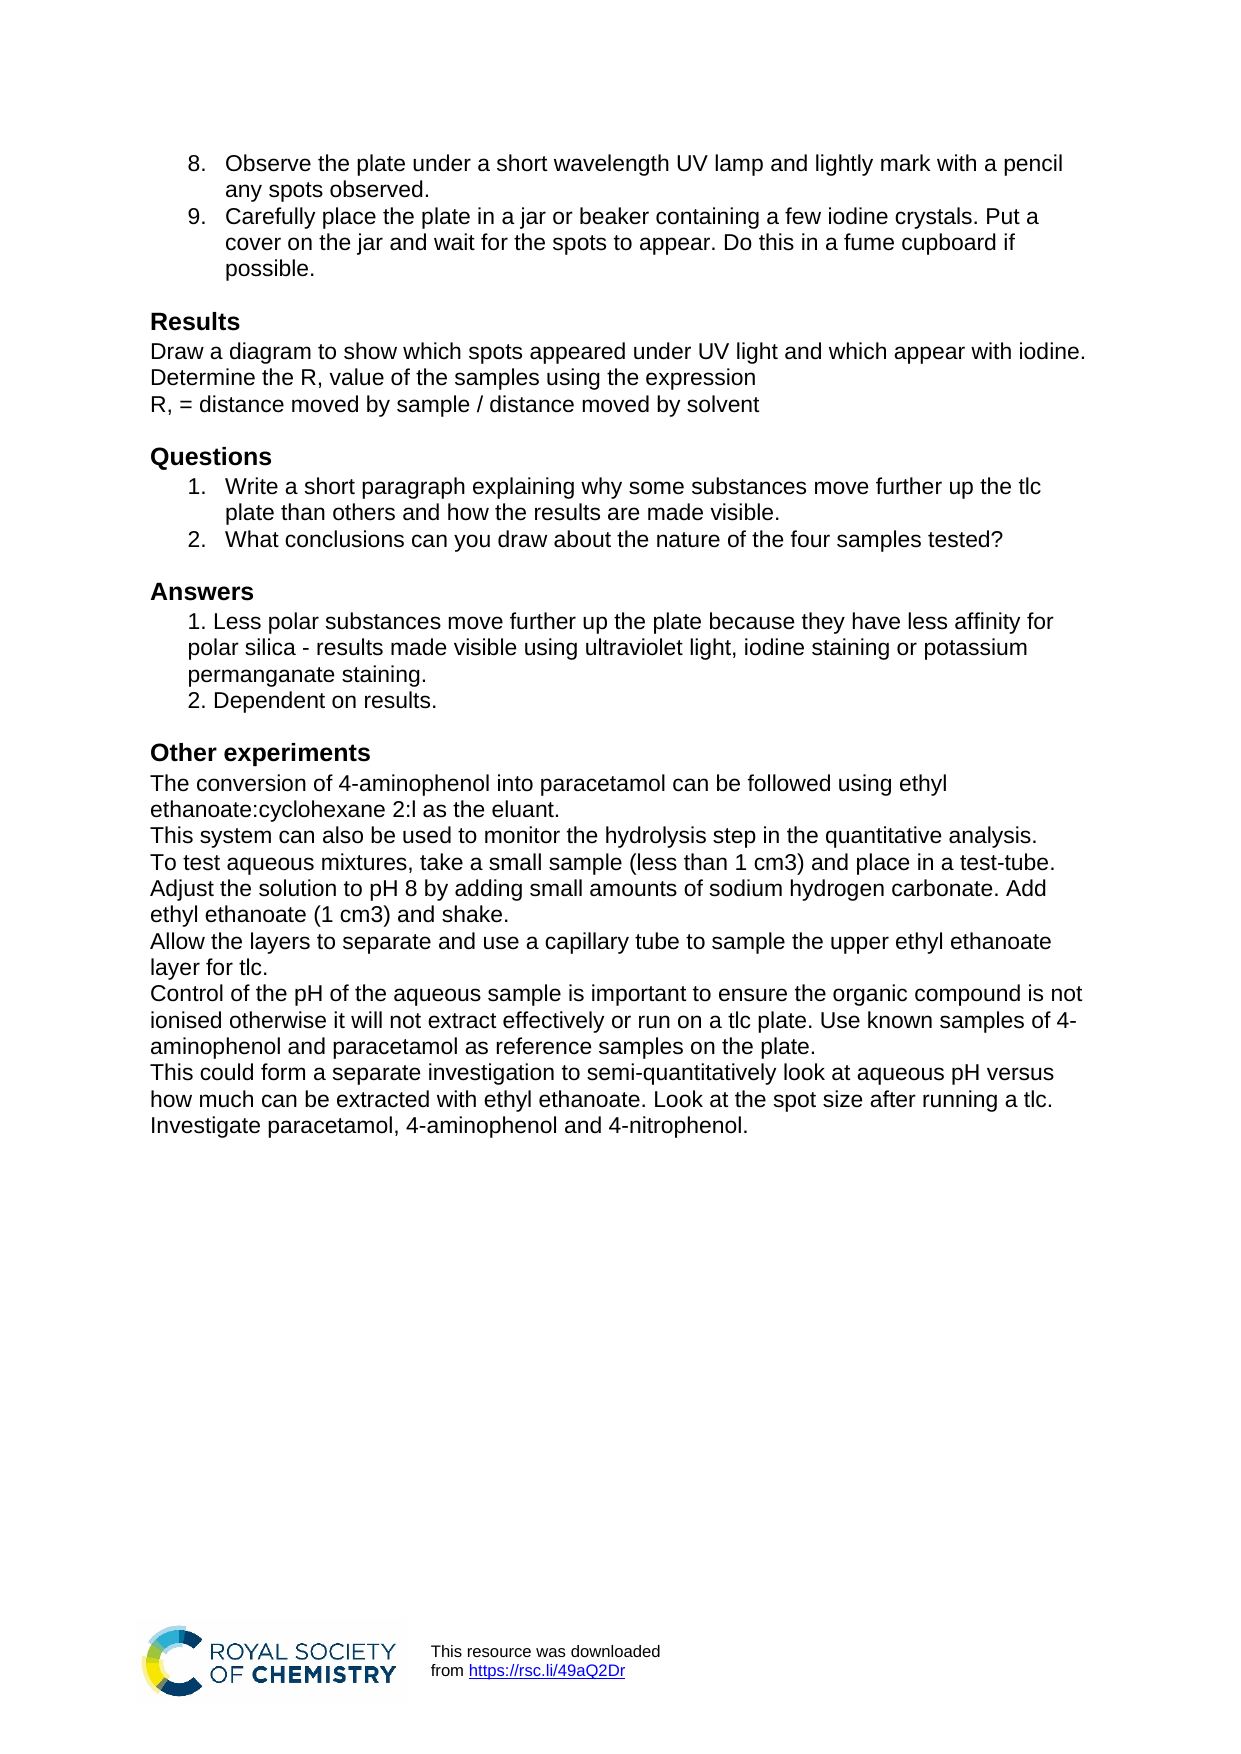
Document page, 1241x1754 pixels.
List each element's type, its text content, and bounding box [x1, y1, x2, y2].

list What conclusions can you draw about the nature of the four samples tested? [187, 526, 1090, 552]
subtitle Questions [150, 442, 1090, 471]
picture [136, 1618, 407, 1704]
text This system can also be used to monitor the hydrolysis step in the quantitative analysis. [150, 822, 1090, 848]
subtitle Results [150, 307, 1090, 336]
text Control of the pH of the aqueous sample is important to ensure the organic compound is not ionised otherwise it will not extract effectively or run on a tlc plate. Use known samples of 4-aminophenol and paracetamol as reference samples on the plate. [150, 980, 1090, 1059]
list Write a short paragraph explaining why some substances move further up the tlc plate than others and how the results are made visible. [187, 473, 1090, 526]
subtitle Other experiments [150, 738, 1090, 767]
text R, = distance moved by sample / distance moved by solvent [150, 391, 1090, 417]
text The conversion of 4-aminophenol into paracetamol can be followed using ethyl ethanoate:cyclohexane 2:l as the eluant. [150, 769, 1090, 822]
list Carefully place the plate in a jar or beaker containing a few iodine crystals. Put a cover on the jar and wait for the spots to appear. Do this in a fume cupboard if possible. [187, 203, 1090, 282]
text Draw a diagram to show which spots appeared under UV light and which appear with iodine. [150, 338, 1090, 364]
text Allow the layers to separate and use a capillary tube to sample the upper ethyl ethanoate layer for tlc. [150, 928, 1090, 980]
text To test aqueous mixtures, take a small sample (less than 1 cm3) and place in a test-tube. Adjust the solution to pH 8 by adding small amounts of sodium hydrogen carbonate. Add ethyl ethanoate (1 cm3) and shake. [150, 848, 1090, 928]
text Determine the R, value of the samples using the expression [150, 364, 1090, 391]
text 2. Dependent on results. [187, 687, 1090, 713]
subtitle Answers [150, 577, 1090, 606]
list Observe the plate under a short wavelength UV lamp and lightly mark with a pencil any spots observed. [187, 150, 1090, 203]
text This could form a separate investigation to semi-quantitatively look at aqueous pH versus how much can be extracted with ethyl ethanoate. Look at the spot size after running a tlc. Investigate paracetamol, 4-aminophenol and 4-nitrophenol. [150, 1059, 1090, 1138]
text 1. Less polar substances move further up the plate because they have less affinity for polar silica - results made visible using ultraviolet light, iodine staining or potassium permanganate staining. [187, 608, 1090, 687]
